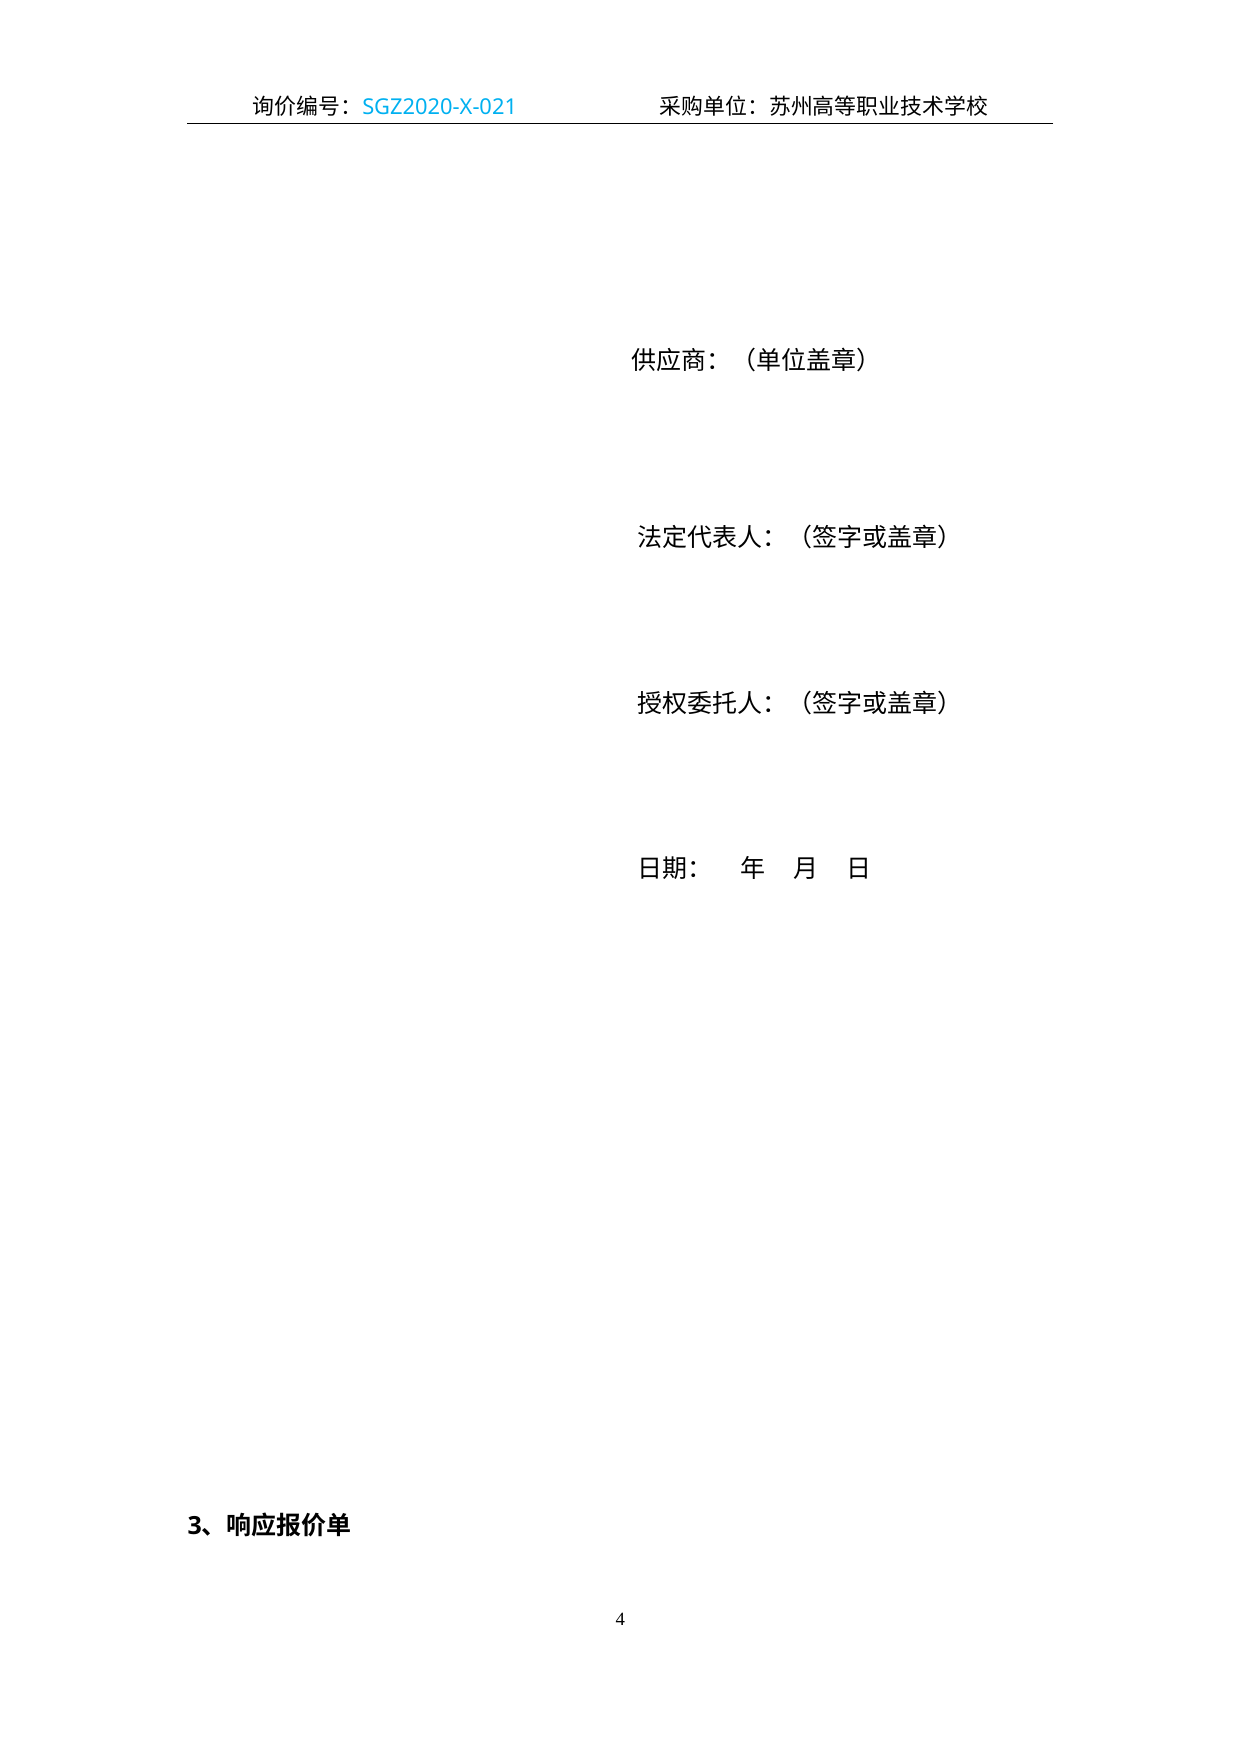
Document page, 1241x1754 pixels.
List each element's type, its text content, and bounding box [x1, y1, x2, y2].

text 日期： 年 月 日 [187, 834, 1009, 899]
text 授权委托人：（签字或盖章） [187, 669, 1009, 734]
text 供应商：（单位盖章） [187, 326, 1053, 391]
text 法定代表人：（签字或盖章） [187, 503, 1009, 568]
text 3、响应报价单 [187, 1491, 1009, 1556]
